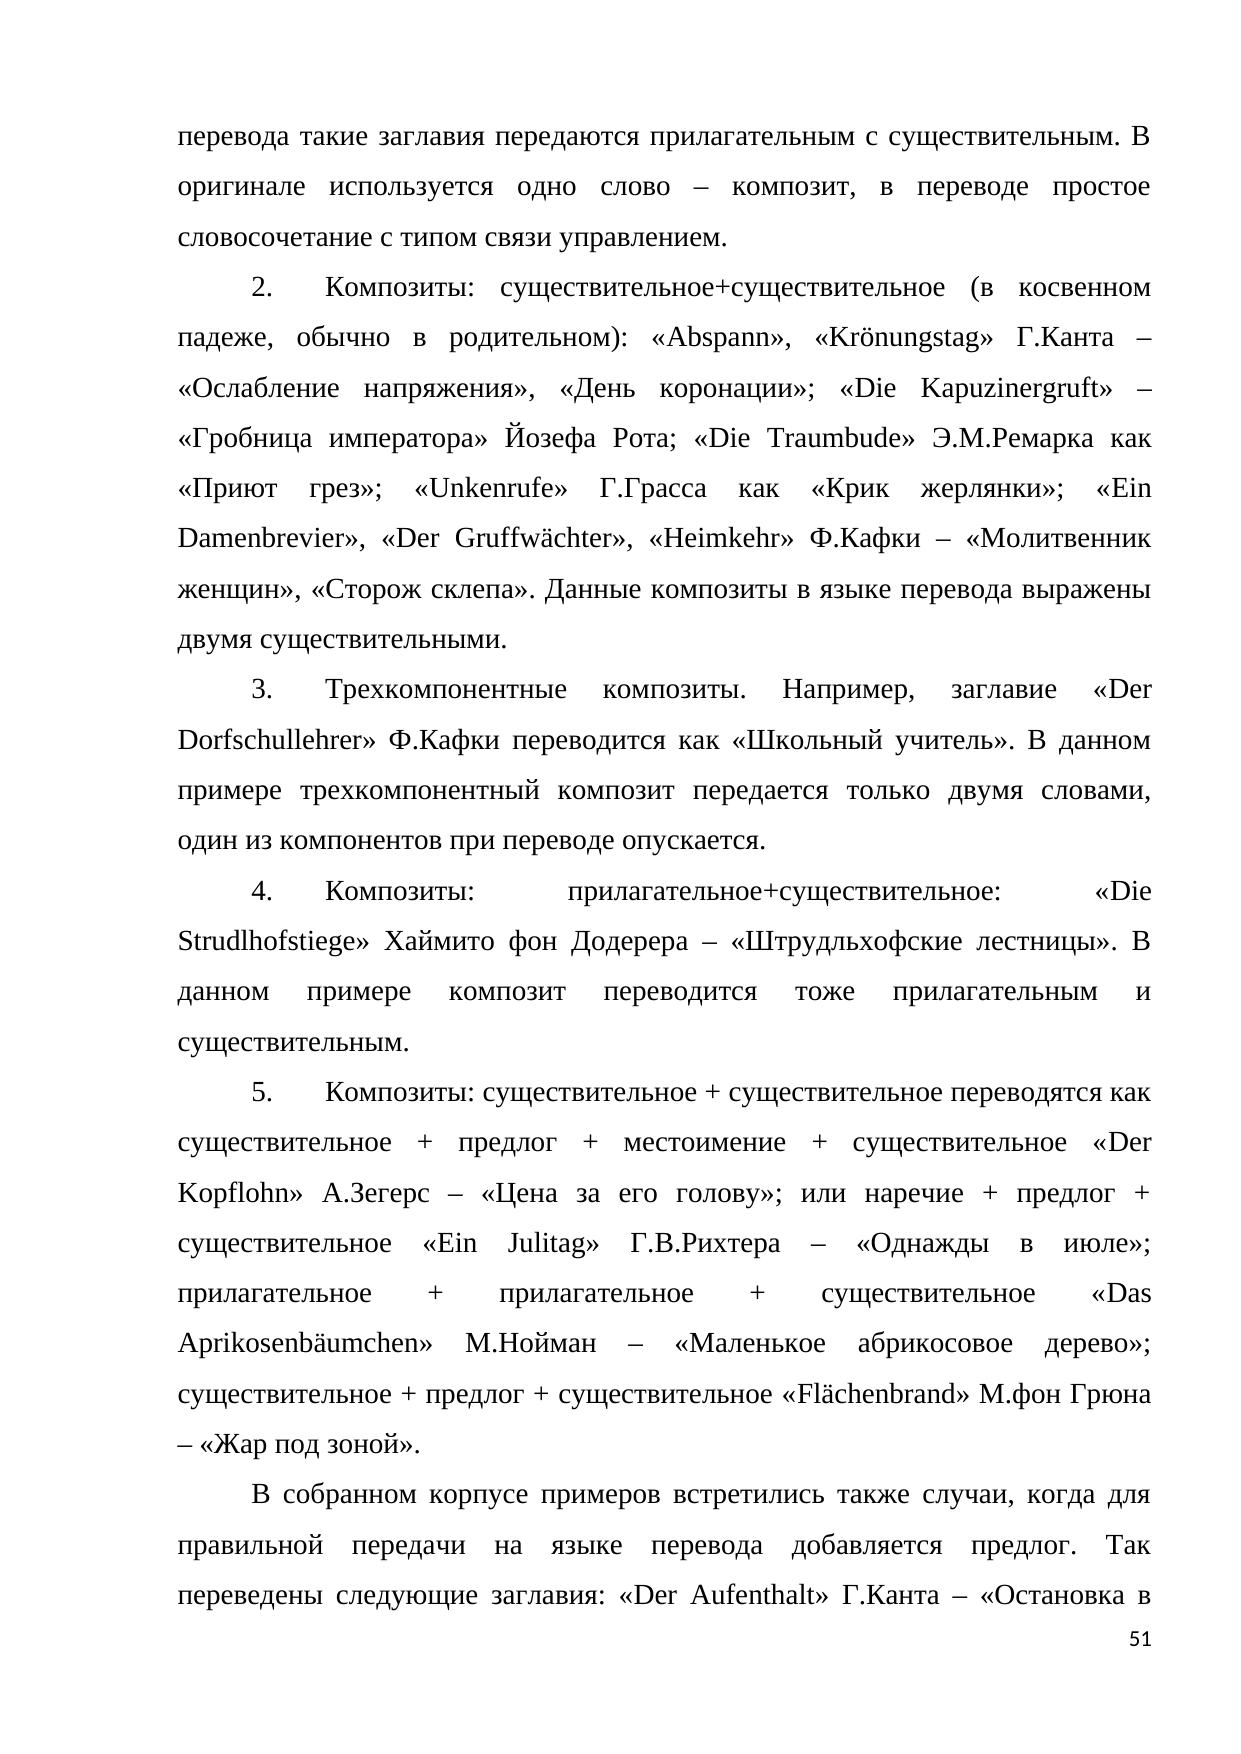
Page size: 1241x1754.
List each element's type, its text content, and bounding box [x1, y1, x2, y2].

list Трехкомпонентные композиты. Например, заглавие «Der Dorfschullehrer» Ф.Кафки переводится как «Школьный учитель». В данном примере трехкомпонентный композит передается только двумя словами, один из компонентов при переводе опускается. [177, 672, 1152, 856]
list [177, 118, 1152, 252]
list Композиты: прилагательное+существительное: «Die Strudlhofstiege» Хаймито фон Додерера – «Штрудльхофские лестницы». В данном примере композит переводится тоже прилагательным и существительным. [177, 873, 1152, 1057]
list Композиты: существительное + существительное переводятся как существительное + предлог + местоимение + существительное «Der Kopflohn» А.Зегерс – «Цена за его голову»; или наречие + предлог + существительное «Ein Julitag» Г.В.Рихтера – «Однажды в июле»; прилагательное + прилагательное + существительное «Das Aprikosenbäumchen» М.Нойман – «Маленькое абрикосовое дерево»; существительное + предлог + существительное «Flächenbrand» М.фон Грюна – «Жар под зоной». [177, 1074, 1152, 1460]
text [177, 1477, 1152, 1611]
list Композиты: существительное+существительное (в косвенном падеже, обычно в родительном): «Abspann», «Krönungstag» Г.Канта – «Ослабление напряжения», «День коронации»; «Die Kapuzinergruft» – «Гробница императора» Йозефа Рота; «Die Traumbude» Э.М.Ремарка как «Приют грез»; «Unkenrufe» Г.Грасса как «Крик жерлянки»; «Ein Damenbrevier», «Der Gruffwächter», «Heimkehr» Ф.Кафки – «Молитвенник женщин», «Сторож склепа». Данные композиты в языке перевода выражены двумя существительными. [177, 269, 1152, 655]
